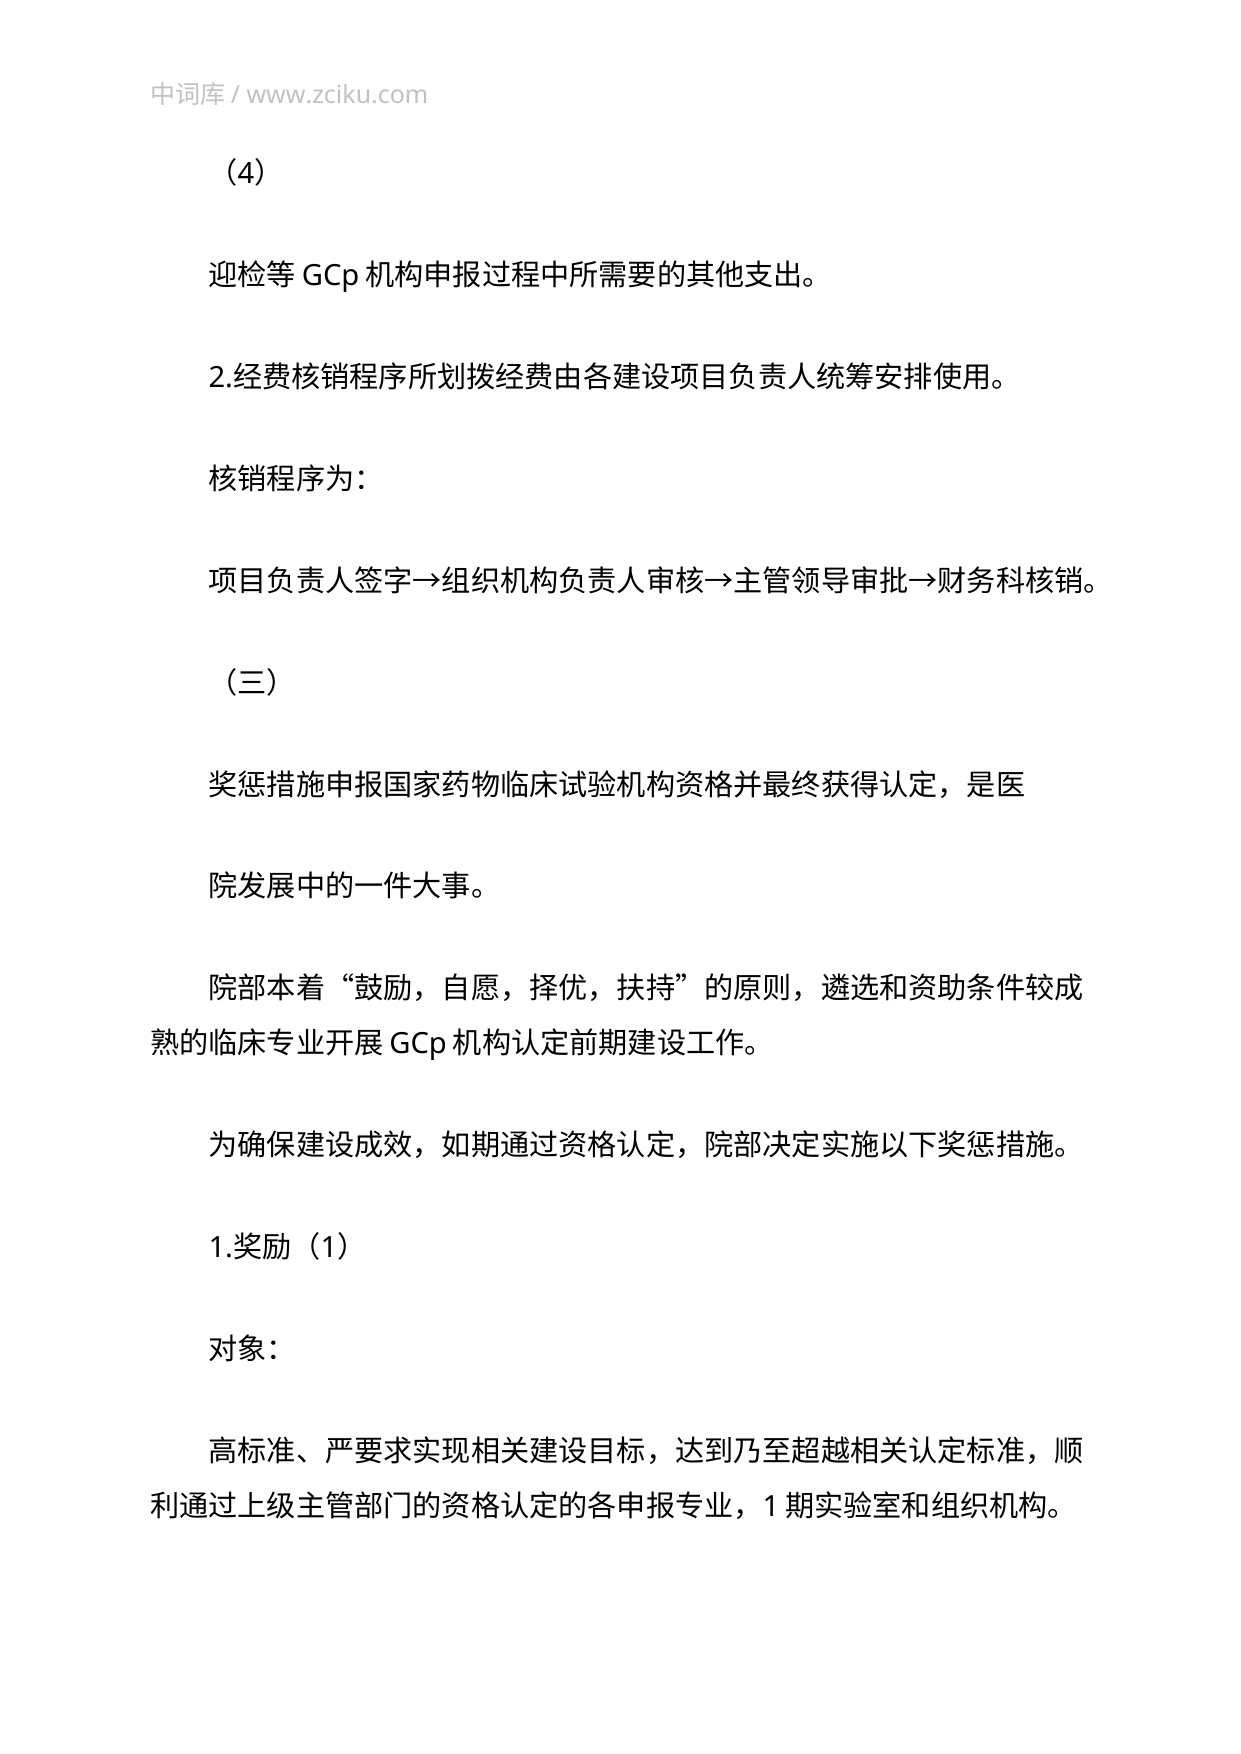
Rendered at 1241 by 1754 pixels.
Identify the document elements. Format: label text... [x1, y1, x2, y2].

text 院发展中的一件大事。 [150, 863, 1090, 905]
text 2.经费核销程序所划拨经费由各建设项目负责人统筹安排使用。 [150, 354, 1090, 396]
text 为确保建设成效，如期通过资格认定，院部决定实施以下奖惩措施。 [150, 1122, 1090, 1164]
text 院部本着“鼓励，自愿，择优，扶持”的原则，遴选和资助条件较成熟的临床专业开展GCp机构认定前期建设工作。 [150, 965, 1090, 1062]
text 项目负责人签字→组织机构负责人审核→主管领导审批→财务科核销。 [150, 558, 1090, 600]
text 1.奖励（1） [150, 1223, 1090, 1266]
text 对象： [150, 1325, 1090, 1368]
text 高标准、严要求实现相关建设目标，达到乃至超越相关认定标准，顺利通过上级主管部门的资格认定的各申报专业，1期实验室和组织机构。 [150, 1427, 1090, 1524]
text （三） [150, 659, 1090, 702]
text 奖惩措施申报国家药物临床试验机构资格并最终获得认定，是医 [150, 761, 1090, 803]
text 核销程序为： [150, 456, 1090, 498]
text （4） [150, 150, 1090, 192]
text 迎检等GCp机构申报过程中所需要的其他支出。 [150, 252, 1090, 294]
